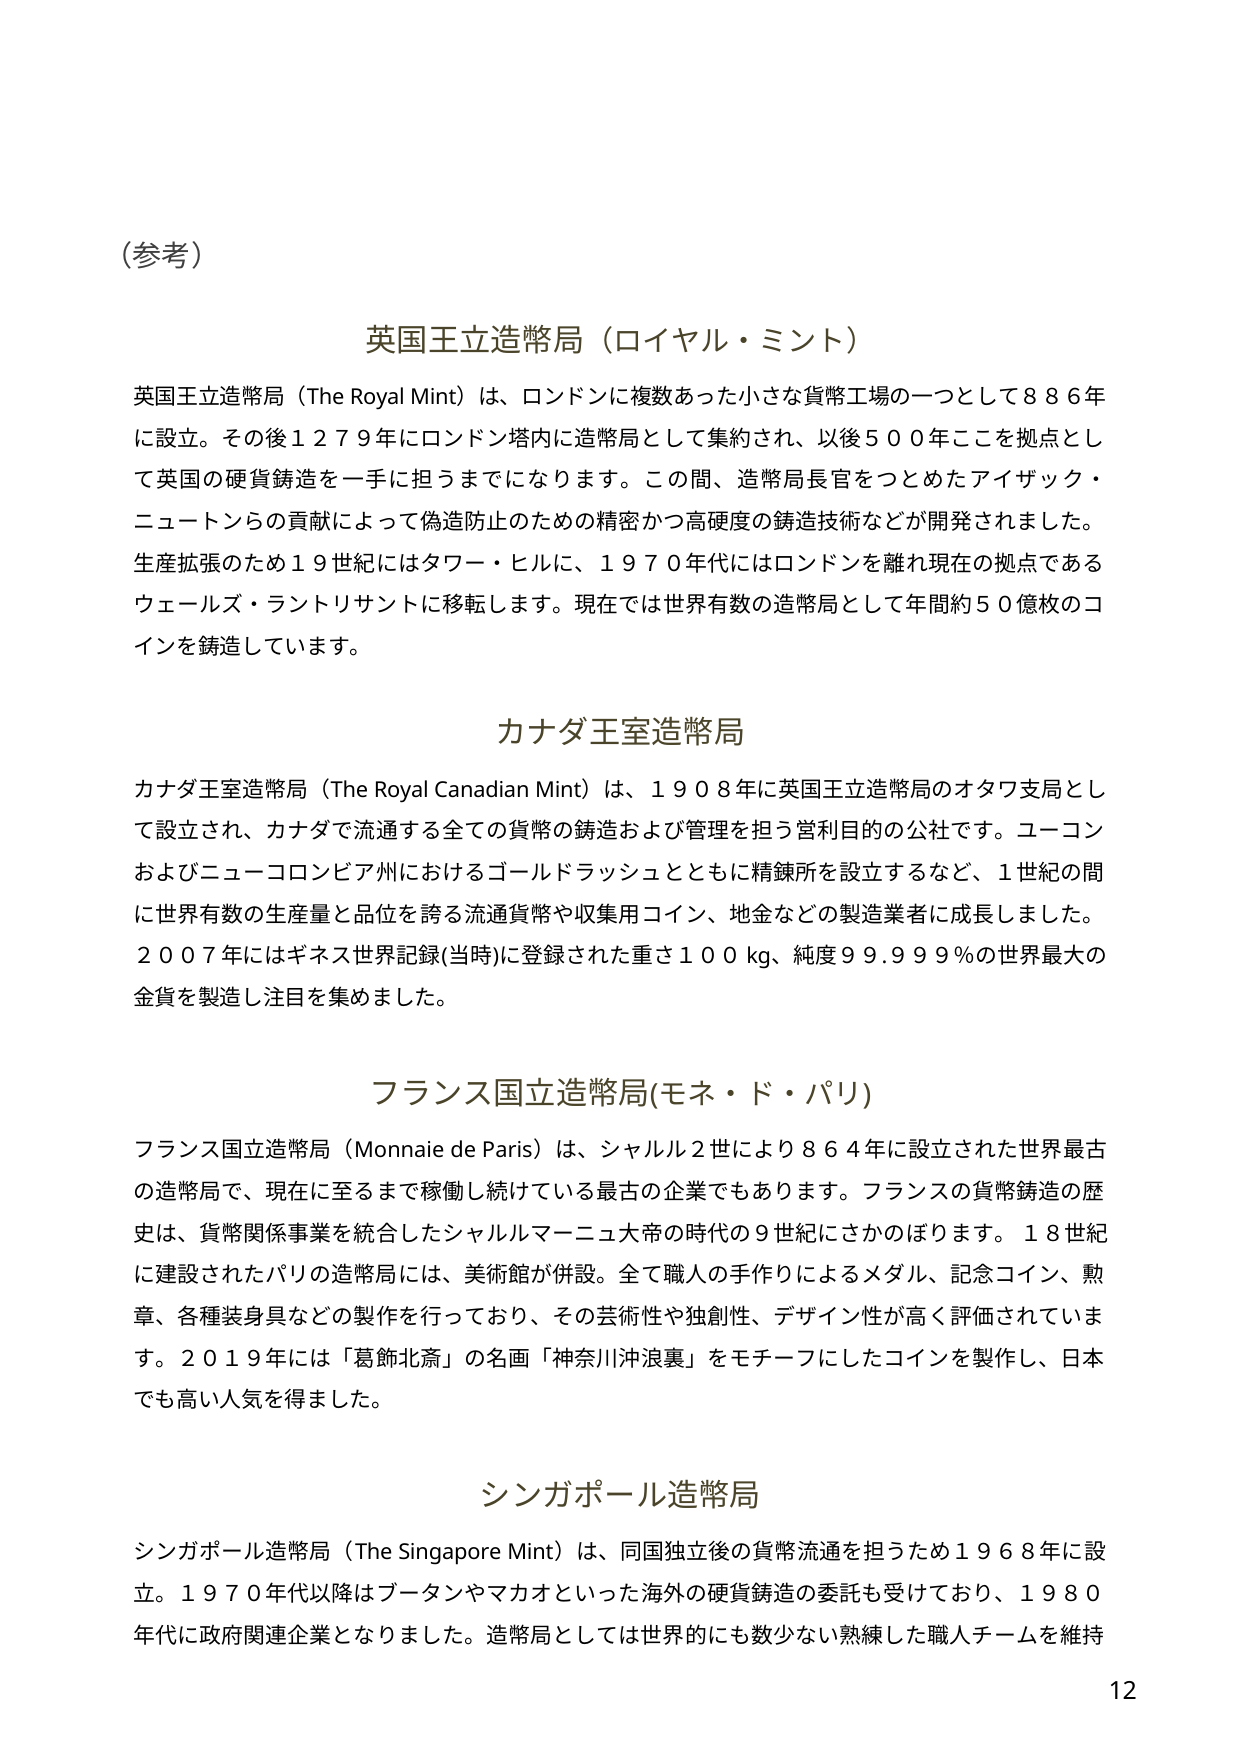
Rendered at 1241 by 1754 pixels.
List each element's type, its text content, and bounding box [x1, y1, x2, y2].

text カナダ王室造幣局（The Royal Canadian Mint）は、１９０８年に英国王立造幣局のオタワ支局として設立され、カナダで流通する全ての貨幣の鋳造および管理を担う営利目的の公社です。ユーコンおよびニューコロンビア州におけるゴールドラッシュとともに精錬所を設立するなど、１世紀の間に世界有数の生産量と品位を誇る流通貨幣や収集用コイン、地金などの製造業者に成長しました。２００７年にはギネス世界記録(当時)に登録された重さ１００kg、純度９９.９９９％の世界最大の金貨を製造し注目を集めました。 [133, 767, 1108, 1017]
text フランス国立造幣局（Monnaie de Paris）は、シャルル２世により８６４年に設立された世界最古の造幣局で、現在に至るまで稼働し続けている最古の企業でもあります。フランスの貨幣鋳造の歴史は、貨幣関係事業を統合したシャルルマーニュ大帝の時代の９世紀にさかのぼります。１８世紀に建設されたパリの造幣局には、美術館が併設。全て職人の手作りによるメダル、記念コイン、勲章、各種装身具などの製作を行っており、その芸術性や独創性、デザイン性が高く評価されています。２０１９年には「葛飾北斎」の名画「神奈川沖浪裏」をモチーフにしたコインを製作し、日本でも高い人気を得ました。 [133, 1127, 1108, 1419]
text 英国王立造幣局（The Royal Mint）は、ロンドンに複数あった小さな貨幣工場の一つとして８８６年に設立。その後１２７９年にロンドン塔内に造幣局として集約され、以後５００年ここを拠点として英国の硬貨鋳造を一手に担うまでになります。この間、造幣局長官をつとめたアイザック・ニュートンらの貢献によって偽造防止のための精密かつ高硬度の鋳造技術などが開発されました。生産拡張のため１９世紀にはタワー・ヒルに、１９７０年代にはロンドンを離れ現在の拠点であるウェールズ・ラントリサントに移転します。現在では世界有数の造幣局として年間約５０億枚のコインを鋳造しています。 [133, 374, 1108, 666]
text （参考） [103, 233, 1137, 275]
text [133, 1529, 1108, 1654]
text シンガポール造幣局 [103, 1470, 1137, 1515]
text フランス国立造幣局(モネ・ド・パリ) [103, 1068, 1137, 1113]
text 英国王立造幣局（ロイヤル・ミント） [103, 315, 1137, 360]
text カナダ王室造幣局 [103, 707, 1137, 753]
